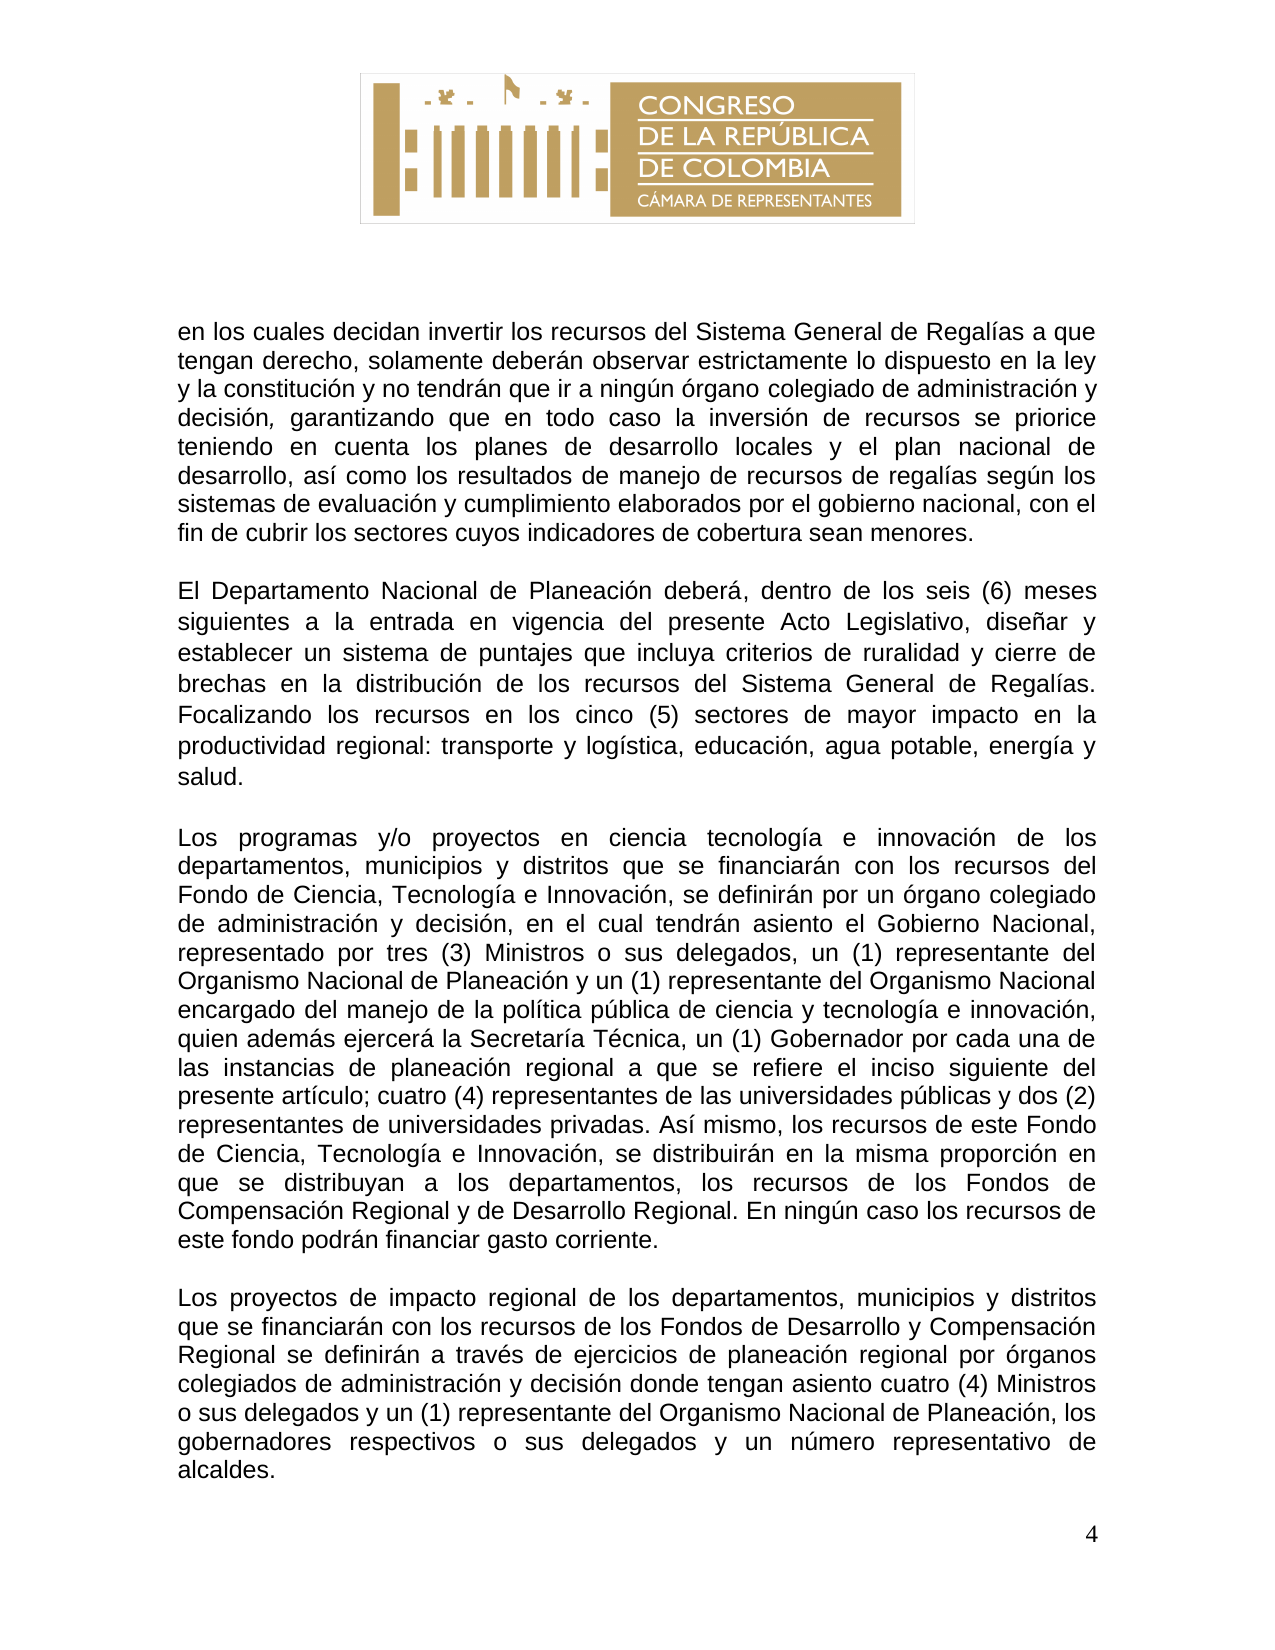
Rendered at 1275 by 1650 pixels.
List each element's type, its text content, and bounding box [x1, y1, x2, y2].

text El Departamento Nacional de Planeación deberá, dentro de los seis (6) meses siguientes a la entrada en vigencia del presente Acto Legislativo, diseñar y establecer un sistema de puntajes que incluya criterios de ruralidad y cierre de brechas en la distribución de los recursos del Sistema General de Regalías. Focalizando los recursos en los cinco (5) sectores de mayor impacto en la productividad regional: transporte y logística, educación, agua potable, energía y salud. [177, 576, 1098, 791]
text Los proyectos de impacto regional de los departamentos, municipios y distritos que se financiarán con los recursos de los Fondos de Desarrollo y Compensación Regional se definirán a través de ejercicios de planeación regional por órganos colegiados de administración y decisión donde tengan asiento cuatro (4) Ministros o sus delegados y un (1) representante del Organismo Nacional de Planeación, los gobernadores respectivos o sus delegados y un número representativo de alcaldes. [177, 1283, 1098, 1484]
picture [360, 73, 915, 224]
text Los programas y/o proyectos en ciencia tecnología e innovación de los departamentos, municipios y distritos que se financiarán con los recursos del Fondo de Ciencia, Tecnología e Innovación, se definirán por un órgano colegiado de administración y decisión, en el cual tendrán asiento el Gobierno Nacional, representado por tres (3) Ministros o sus delegados, un (1) representante del Organismo Nacional de Planeación y un (1) representante del Organismo Nacional encargado del manejo de la política pública de ciencia y tecnología e innovación, quien además ejercerá la Secretaría Técnica, un (1) Gobernador por cada una de las instancias de planeación regional a que se refiere el inciso siguiente del presente artículo; cuatro (4) representantes de las universidades públicas y dos (2) representantes de universidades privadas. Así mismo, los recursos de este Fondo de Ciencia, Tecnología e Innovación, se distribuirán en la misma proporción en que se distribuyan a los departamentos, los recursos de los Fondos de Compensación Regional y de Desarrollo Regional. En ningún caso los recursos de este fondo podrán financiar gasto corriente. [177, 823, 1098, 1254]
